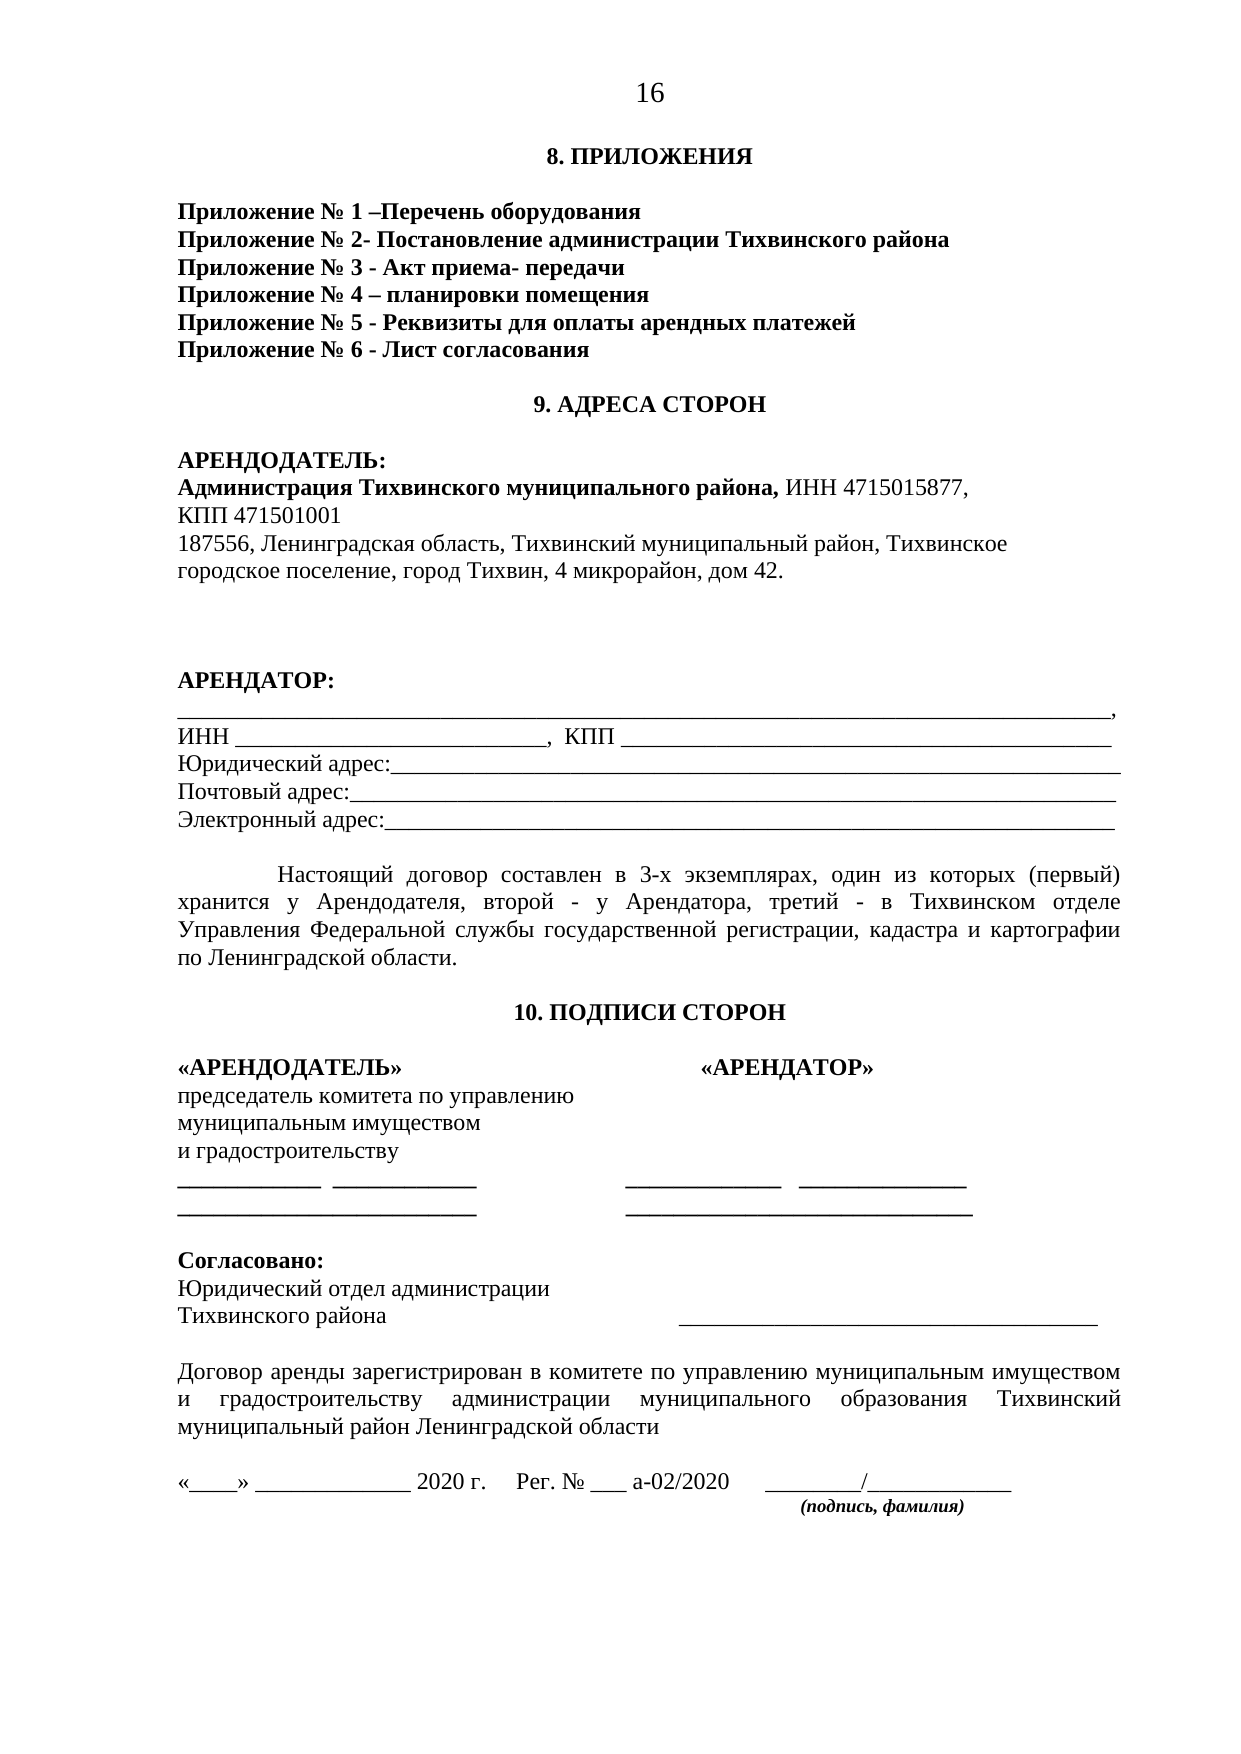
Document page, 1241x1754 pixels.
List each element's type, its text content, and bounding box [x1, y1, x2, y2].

text «АРЕНДОДАТЕЛЬ» «АРЕНДАТОР» [177, 1053, 1122, 1081]
text ____________ ____________ _____________ ______________ [177, 1163, 1122, 1191]
text Приложение № 1 –Перечень оборудования [177, 197, 1122, 225]
text АРЕНДАТОР: [177, 667, 1122, 694]
text ИНН __________________________, КПП _________________________________________ [177, 722, 1122, 749]
text Договор аренды зарегистрирован в комитете по управлению муниципальным имуществом и градостроительству администрации муниципального образования Тихвинский муниципальный район Ленинградской области [177, 1357, 1122, 1439]
text 10. ПОДПИСИ СТОРОН [177, 998, 1122, 1025]
text 9. АДРЕСА СТОРОН [177, 391, 1122, 418]
text и градостроительству [177, 1136, 1122, 1163]
text Приложение № 6 - Лист согласования [177, 335, 1122, 363]
text председатель комитета по управлению [177, 1081, 1122, 1108]
text (подпись, фамилия) [177, 1495, 1122, 1516]
text Почтовый адрес:________________________________________________________________ [177, 777, 1122, 804]
text городское поселение, город Тихвин, 4 микрорайон, дом 42. [177, 556, 1122, 584]
text _________________________ _____________________________ [177, 1191, 1122, 1219]
text Электронный адрес:_____________________________________________________________ [177, 804, 1122, 832]
text «____» _____________ 2020 г. Рег. № ___ а-02/2020 ________/____________ [177, 1467, 1122, 1495]
text Юридический отдел администрации [177, 1274, 1122, 1301]
text Приложение № 3 - Акт приема- передачи [177, 252, 1122, 280]
text ______________________________________________________________________________, [177, 694, 1122, 722]
text Приложение № 5 - Реквизиты для оплаты арендных платежей [177, 308, 1122, 335]
text муниципальным имуществом [177, 1108, 1122, 1136]
text КПП 471501001 [177, 501, 1122, 528]
text 187556, Ленинградская область, Тихвинский муниципальный район, Тихвинское [177, 528, 1122, 556]
text Согласовано: [177, 1246, 1122, 1274]
text Приложение № 2- Постановление администрации Тихвинского района [177, 225, 1122, 252]
text АРЕНДОДАТЕЛЬ: [177, 446, 1122, 473]
text Тихвинского района ___________________________________ [177, 1301, 1122, 1329]
text Настоящий договор составлен в 3-х экземплярах, один из которых (первый) хранится у Арендодателя, второй - у Арендатора, третий - в Тихвинском отделе Управления Федеральной службы государственной регистрации, кадастра и картографии по Ленинградской области. [177, 860, 1122, 970]
text 8. ПРИЛОЖЕНИЯ [177, 142, 1122, 170]
text Приложение № 4 – планировки помещения [177, 280, 1122, 308]
text Администрация Тихвинского муниципального района, ИНН 4715015877, [177, 473, 1122, 501]
text Юридический адрес:_____________________________________________________________ [177, 749, 1122, 777]
